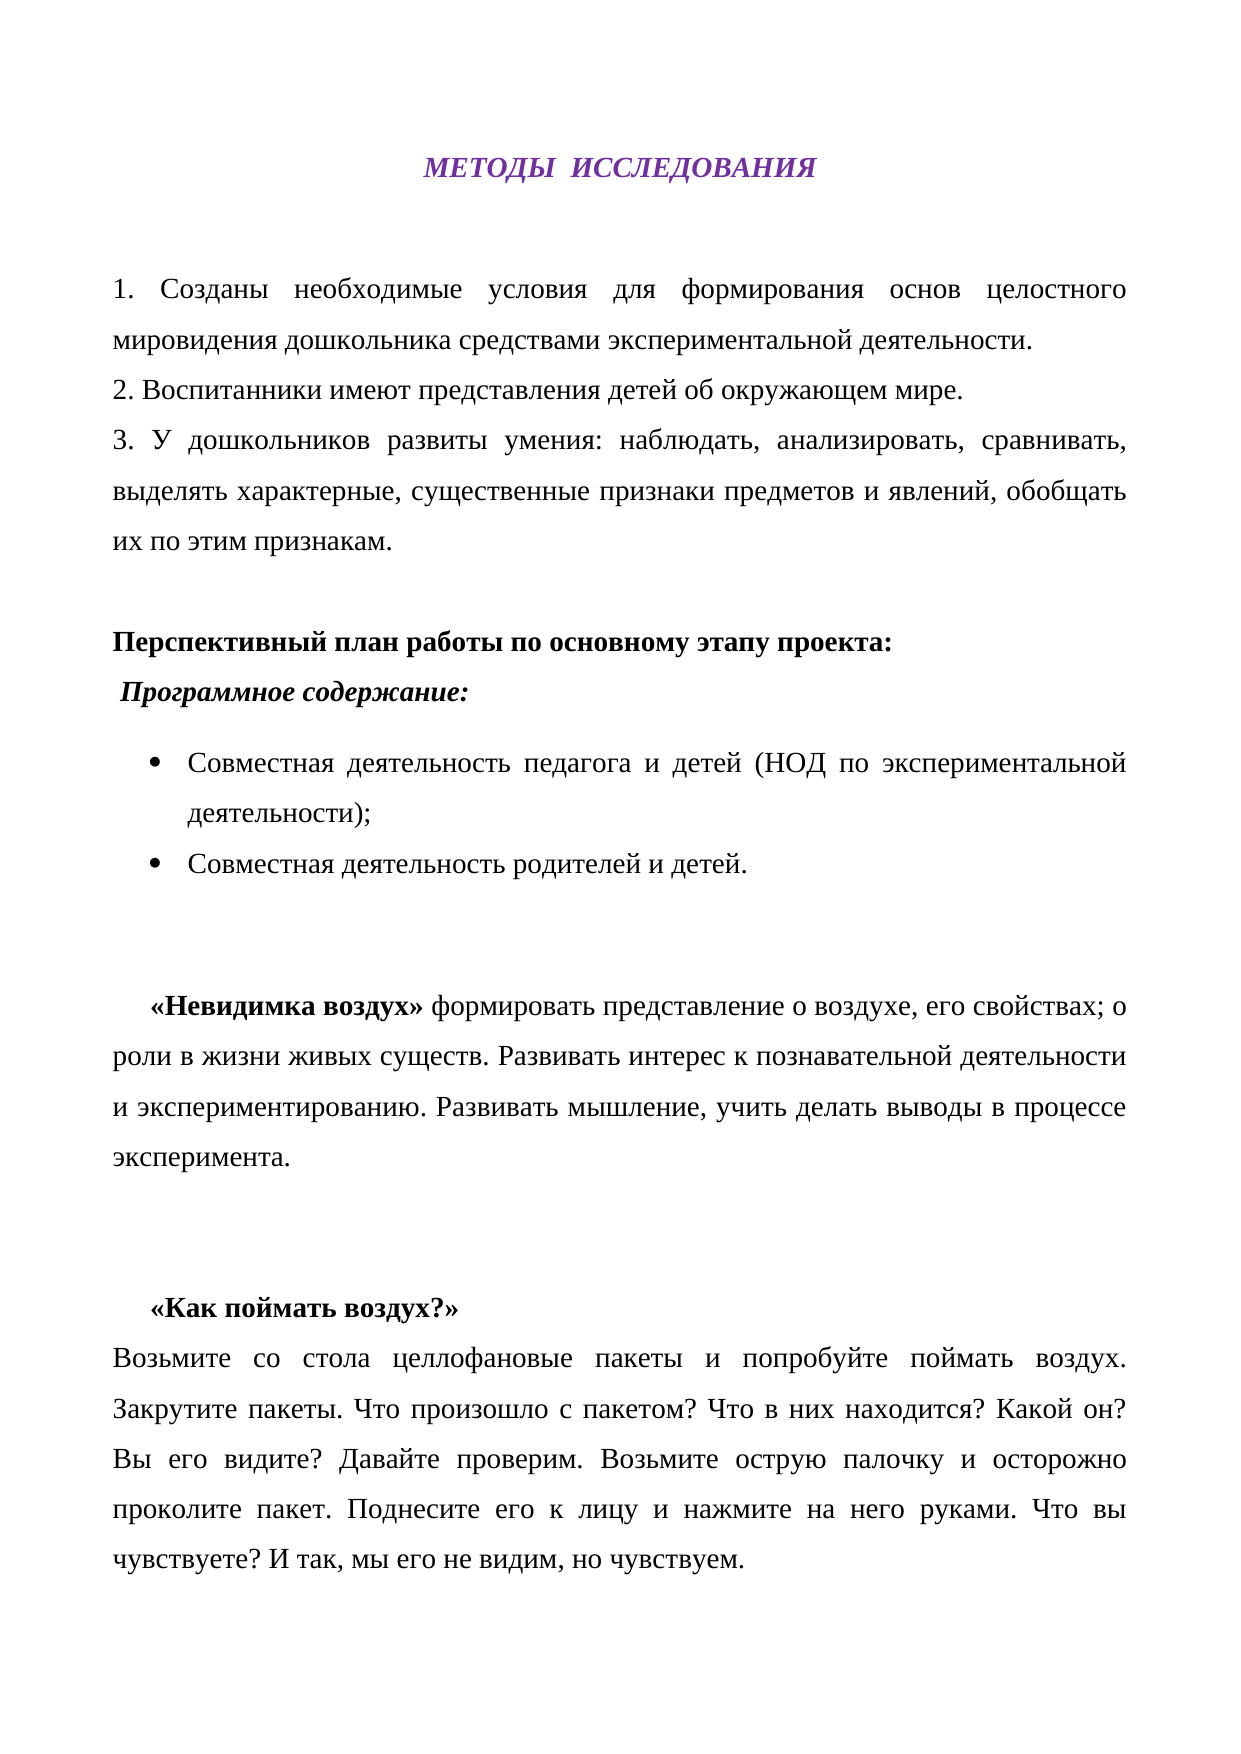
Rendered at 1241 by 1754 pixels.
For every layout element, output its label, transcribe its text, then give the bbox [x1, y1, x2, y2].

text «Невидимка воздух» формировать представление о воздухе, его свойствах; о роли в жизни живых существ. Развивать интерес к познавательной деятельности и экспериментированию. Развивать мышление, учить делать выводы в процессе эксперимента. [112, 988, 1128, 1173]
text 1. Созданы необходимые условия для формирования основ целостного мировидения дошкольника средствами экспериментальной деятельности. [112, 271, 1128, 355]
text Возьмите со стола целлофановые пакеты и попробуйте поймать воздух. Закрутите пакеты. Что произошло с пакетом? Что в них находится? Какой он? Вы его видите? Давайте проверим. Возьмите острую палочку и осторожно проколите пакет. Поднесите его к лицу и нажмите на него руками. Что вы чувствуете? И так, мы его не видим, но чувствуем. [112, 1340, 1128, 1575]
list Совместная деятельность родителей и детей. [150, 846, 1128, 879]
text МЕТОДЫ ИССЛЕДОВАНИЯ [112, 150, 1128, 183]
text 2. Воспитанники имеют представления детей об окружающем мире. [112, 372, 1128, 406]
list Совместная деятельность педагога и детей (НОД по экспериментальной деятельности); [150, 745, 1128, 829]
text 3. У дошкольников развиты умения: наблюдать, анализировать, сравнивать, выделять характерные, существенные признаки предметов и явлений, обобщать их по этим признакам. [112, 422, 1128, 557]
text Перспективный план работы по основному этапу проекта: [112, 624, 1128, 657]
text «Как поймать воздух?» [112, 1290, 1128, 1324]
text Программное содержание: [112, 674, 1128, 707]
